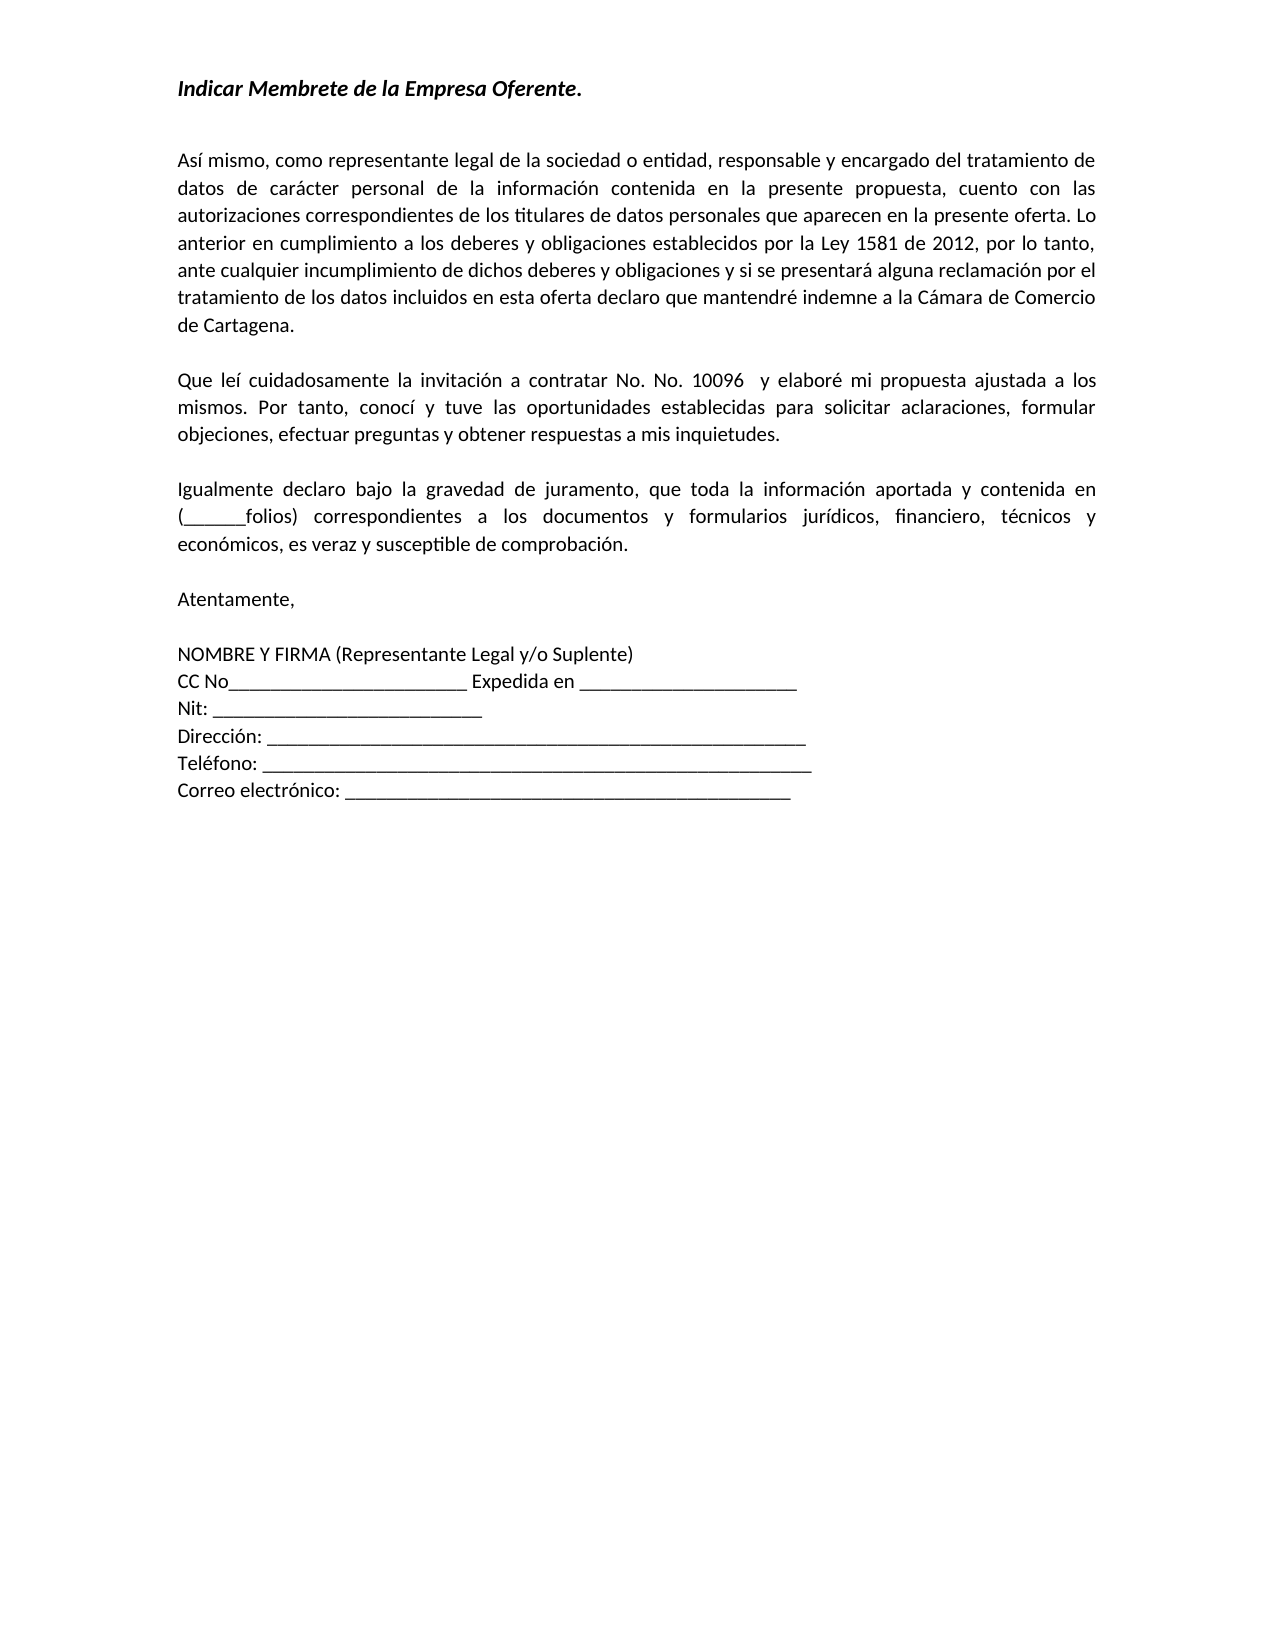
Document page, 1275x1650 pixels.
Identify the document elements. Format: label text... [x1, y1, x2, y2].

text Correo electrónico: ___________________________________________ [177, 778, 1098, 803]
text Que leí cuidadosamente la invitación a contratar No. No. 10096 y elaboré mi propuesta ajustada a los mismos. Por tanto, conocí y tuve las oportunidades establecidas para solicitar aclaraciones, formular objeciones, efectuar preguntas y obtener respuestas a mis inquietudes. [177, 367, 1098, 447]
text CC No_______________________ Expedida en _____________________ [177, 668, 1098, 693]
text Dirección: ____________________________________________________ [177, 723, 1098, 748]
text NOMBRE Y FIRMA (Representante Legal y/o Suplente) [177, 641, 1098, 666]
text Igualmente declaro bajo la gravedad de juramento, que toda la información aportada y contenida en (______folios) correspondientes a los documentos y formularios jurídicos, financiero, técnicos y económicos, es veraz y susceptible de comprobación. [177, 476, 1098, 557]
text Nit: __________________________ [177, 696, 1098, 721]
text Así mismo, como representante legal de la sociedad o entidad, responsable y encargado del tratamiento de datos de carácter personal de la información contenida en la presente propuesta, cuento con las autorizaciones correspondientes de los titulares de datos personales que aparecen en la presente oferta. Lo anterior en cumplimiento a los deberes y obligaciones establecidos por la Ley 1581 de 2012, por lo tanto, ante cualquier incumplimiento de dichos deberes y obligaciones y si se presentará alguna reclamación por el tratamiento de los datos incluidos en esta oferta declaro que mantendré indemne a la Cámara de Comercio de Cartagena. [177, 148, 1098, 337]
text Teléfono: _____________________________________________________ [177, 750, 1098, 776]
text Atentamente, [177, 586, 1098, 611]
